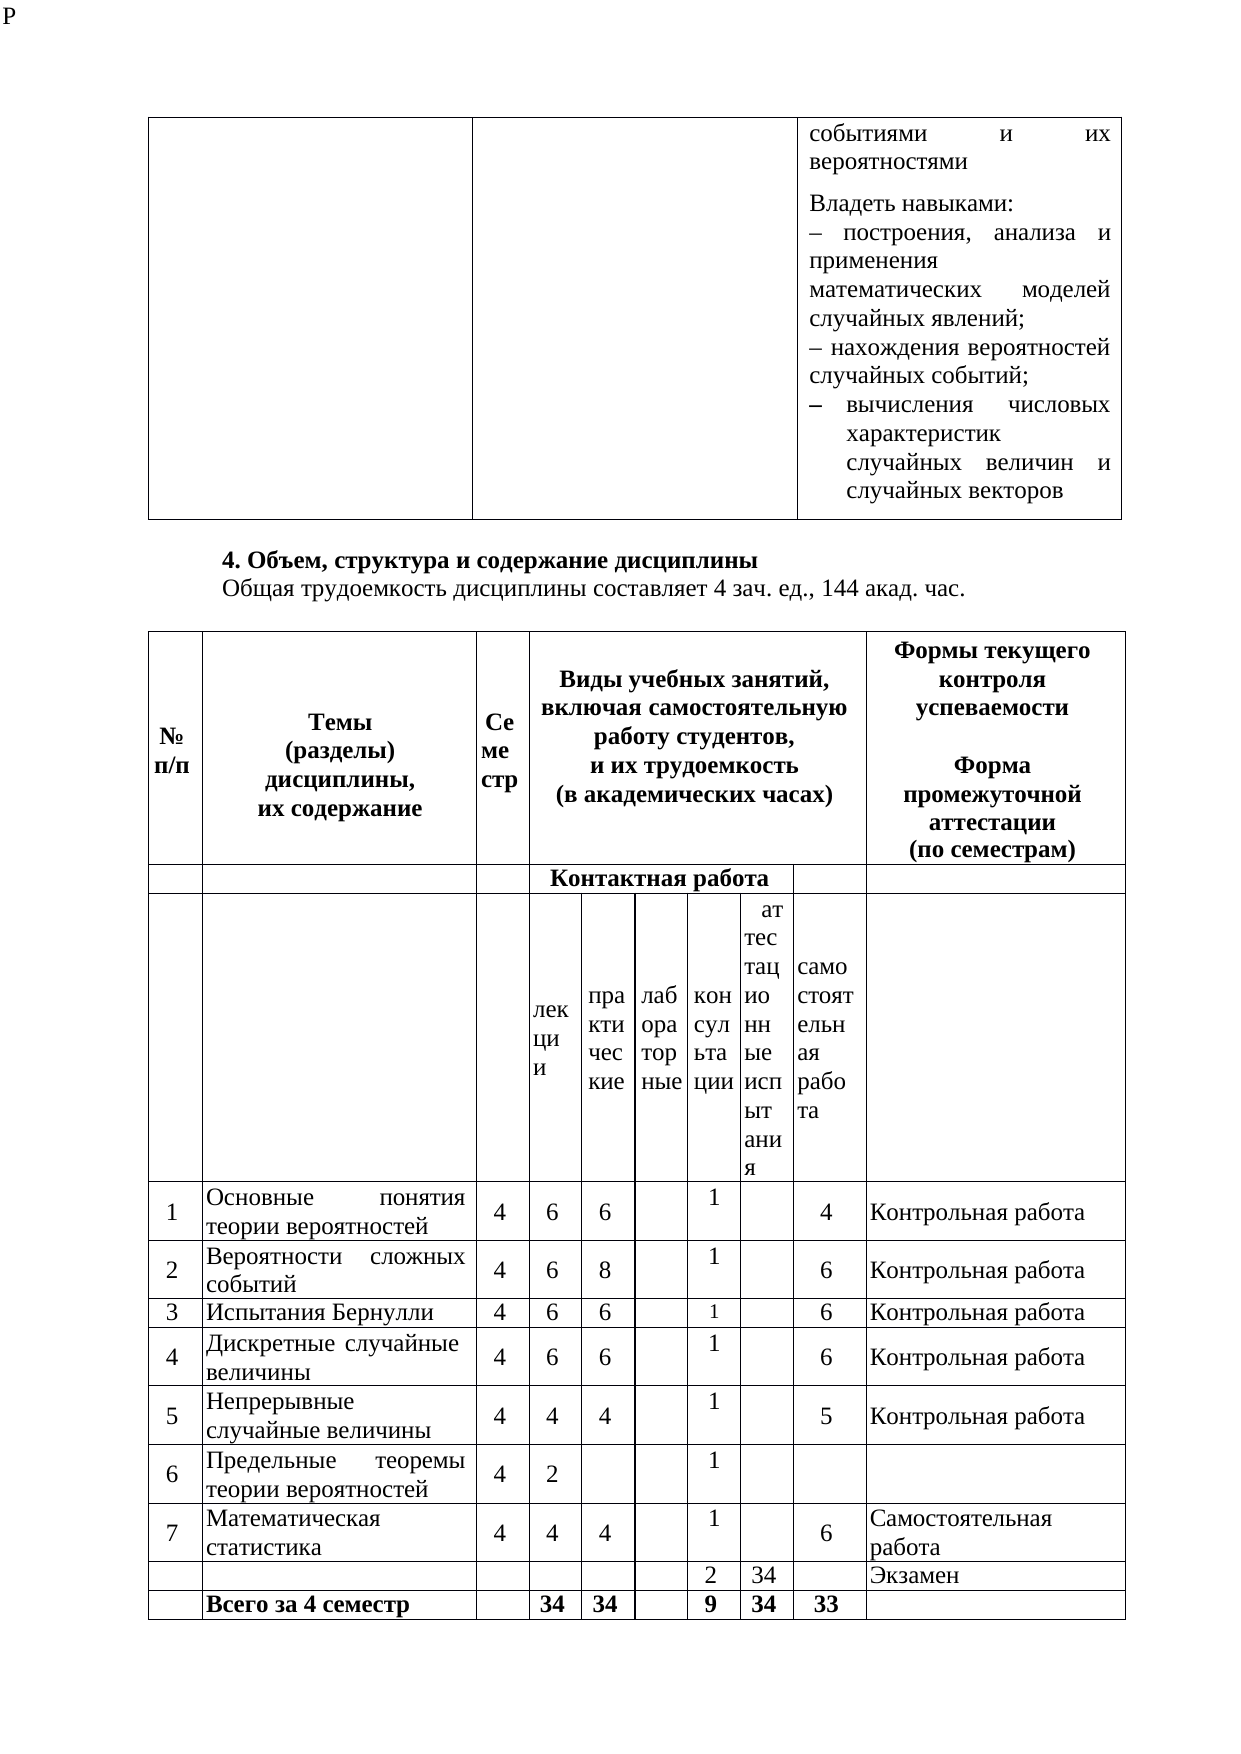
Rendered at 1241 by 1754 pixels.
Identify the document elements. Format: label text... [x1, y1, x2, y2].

table_cell 5 [149, 1386, 202, 1444]
table_cell Дискретные случайные величины [203, 1328, 476, 1385]
table_cell [741, 1386, 793, 1444]
table_cell 4 [530, 1504, 581, 1561]
table_cell 2 [530, 1445, 581, 1502]
table_cell 4 [582, 1386, 634, 1444]
table_cell [203, 1562, 476, 1590]
subtitle Объем, структура и содержание дисциплины [222, 545, 1153, 573]
table_cell [477, 865, 529, 893]
table_cell Контрольная работа [867, 1328, 1125, 1385]
table_cell 2 [149, 1241, 202, 1298]
text Общая трудоемкость дисциплины составляет 4 зач. ед., 144 акад. час. [222, 573, 1153, 602]
table_cell 6 [582, 1299, 634, 1327]
table_cell кон сул ьта ции [688, 894, 740, 1181]
table_cell [149, 865, 202, 893]
table_cell 3 [149, 1299, 202, 1327]
table_cell 9 [688, 1591, 740, 1618]
table_cell Непрерывные случайные величины [203, 1386, 476, 1444]
table_cell 34 [741, 1591, 793, 1618]
table_cell 6 [530, 1241, 581, 1298]
table_cell Контрольная работа [867, 1386, 1125, 1444]
table_cell 1 [688, 1386, 740, 1444]
table_cell [477, 894, 529, 1181]
table_cell [867, 1445, 1125, 1502]
table_cell [741, 1299, 793, 1327]
table_cell 4 [149, 1328, 202, 1385]
table_cell 34 [741, 1562, 793, 1590]
table_cell 4 [477, 1386, 529, 1444]
table_cell [530, 1562, 581, 1590]
table_cell 6 [582, 1328, 634, 1385]
table_header Темы (разделы) дисциплины, их содержание [203, 632, 476, 864]
table_cell [741, 1504, 793, 1561]
table_cell 1 [688, 1299, 740, 1327]
table_header Виды учебных занятий, включая самостоятельную работу студентов, и их трудоемкость (в академических часах) [530, 632, 866, 864]
table_cell 6 [794, 1504, 866, 1561]
table_cell [636, 1504, 687, 1561]
table_cell 4 [477, 1445, 529, 1502]
table_cell 8 [582, 1241, 634, 1298]
table_cell Испытания Бернулли [203, 1299, 476, 1327]
table_cell [149, 1562, 202, 1590]
table_cell 4 [582, 1504, 634, 1561]
table_cell 6 [794, 1299, 866, 1327]
table_cell 1 [688, 1241, 740, 1298]
table_cell [149, 1591, 202, 1618]
table_cell [636, 1182, 687, 1240]
table_cell [636, 1445, 687, 1502]
table_cell 6 [149, 1445, 202, 1502]
table_cell 1 [688, 1504, 740, 1561]
table_cell само стоят ельн ая рабо та [794, 894, 866, 1181]
table_cell [867, 894, 1125, 1181]
table_cell [741, 1445, 793, 1502]
table_cell [582, 1445, 634, 1502]
table_cell Контрольная работа [867, 1241, 1125, 1298]
table_cell Контрольная работа [867, 1182, 1125, 1240]
table_cell 6 [530, 1328, 581, 1385]
table_cell [149, 894, 202, 1181]
table_cell [741, 1241, 793, 1298]
table_cell 6 [794, 1328, 866, 1385]
table_cell [794, 865, 866, 893]
table_cell Контрольная работа [867, 1299, 1125, 1327]
table_header Се ме стр [477, 632, 529, 864]
table_cell 6 [530, 1182, 581, 1240]
table_cell [477, 1591, 529, 1618]
table_cell [477, 1562, 529, 1590]
table_cell Контактная работа [530, 865, 793, 893]
table_header [149, 118, 472, 519]
table_cell 6 [582, 1182, 634, 1240]
table_cell 4 [794, 1182, 866, 1240]
table_cell [636, 1241, 687, 1298]
table_cell 2 [688, 1562, 740, 1590]
table_cell Экзамен [867, 1562, 1125, 1590]
table_cell Основные понятия теории вероятностей [203, 1182, 476, 1240]
table_cell Предельные теоремы теории вероятностей [203, 1445, 476, 1502]
table_cell Самостоятельная работа [867, 1504, 1125, 1561]
table_cell [636, 1562, 687, 1590]
table_cell 4 [477, 1504, 529, 1561]
table_header [473, 118, 797, 519]
table_cell лек ци и [530, 894, 581, 1181]
table_cell 33 [794, 1591, 866, 1618]
table_cell 4 [477, 1241, 529, 1298]
table_cell [636, 1328, 687, 1385]
table_cell 4 [477, 1328, 529, 1385]
table_cell 1 [149, 1182, 202, 1240]
table_cell [867, 1591, 1125, 1618]
table_cell [794, 1445, 866, 1502]
table_cell 4 [477, 1299, 529, 1327]
table_cell [636, 1299, 687, 1327]
table_cell пра кти чес кие [582, 894, 634, 1181]
table_cell лаб ора тор ные [636, 894, 687, 1181]
table_cell 6 [530, 1299, 581, 1327]
table_cell [203, 865, 476, 893]
table_cell 34 [582, 1591, 634, 1618]
table_cell [794, 1562, 866, 1590]
table_header № п/п [149, 632, 202, 864]
table_header Формы текущего контроля успеваемости Форма промежуточной аттестации (по семестрам) [867, 632, 1125, 864]
table_cell [582, 1562, 634, 1590]
table_cell [741, 1328, 793, 1385]
table_cell [741, 1182, 793, 1240]
table_cell 34 [530, 1591, 581, 1618]
table_cell 1 [688, 1445, 740, 1502]
table_cell 7 [149, 1504, 202, 1561]
table_cell ат тес тац ио нн ые исп ыт ани я [741, 894, 793, 1181]
table_cell 5 [794, 1386, 866, 1444]
table_cell Вероятности сложных событий [203, 1241, 476, 1298]
table_header событиями и их вероятностями Владеть навыками: построения, анализа и применения математических моделей случайных явлений; нахождения вероятностей случайных событий; – вычисления числовых характеристик случайных величин и случайных векторов [798, 118, 1121, 519]
table_cell Математическая статистика [203, 1504, 476, 1561]
table_cell 6 [794, 1241, 866, 1298]
table_cell [867, 865, 1125, 893]
table_cell 1 [688, 1328, 740, 1385]
table_cell [203, 894, 476, 1181]
table_cell 1 [688, 1182, 740, 1240]
table_cell 4 [530, 1386, 581, 1444]
table_cell 4 [477, 1182, 529, 1240]
table_cell [636, 1591, 687, 1618]
table_cell [636, 1386, 687, 1444]
table_cell Всего за 4 семестр [203, 1591, 476, 1618]
